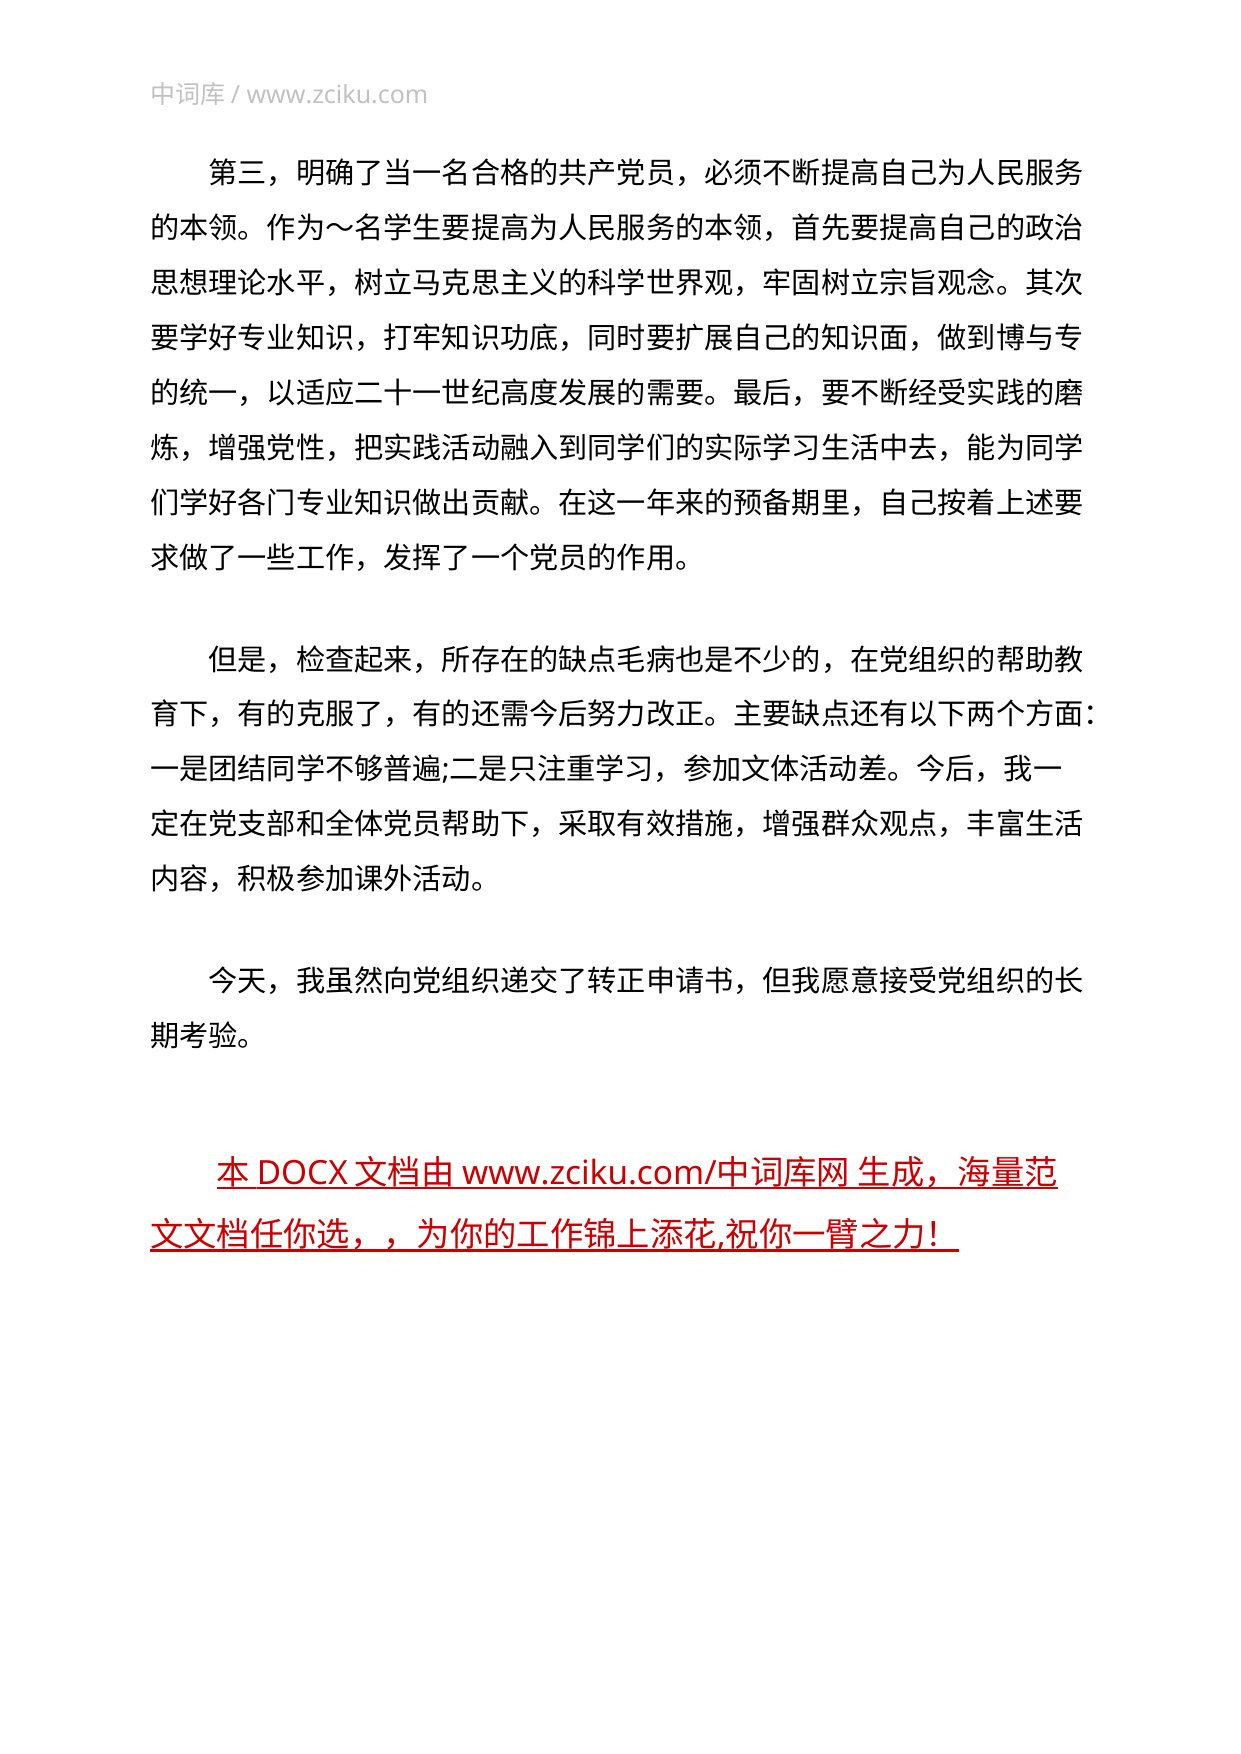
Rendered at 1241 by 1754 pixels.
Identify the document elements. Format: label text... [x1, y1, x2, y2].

text 但是，检查起来，所存在的缺点毛病也是不少的，在党组织的帮助教育下，有的克服了，有的还需今后努力改正。主要缺点还有以下两个方面：一是团结同学不够普遍;二是只注重学习，参加文体活动差。今后，我一定在党支部和全体党员帮助下，采取有效措施，增强群众观点，丰富生活内容，积极参加课外活动。 [150, 636, 1090, 898]
text 今天，我虽然向党组织递交了转正申请书，但我愿意接受党组织的长期考验。 [150, 957, 1090, 1055]
text 第三，明确了当一名合格的共产党员，必须不断提高自己为人民服务的本领。作为～名学生要提高为人民服务的本领，首先要提高自己的政治思想理论水平，树立马克思主义的科学世界观，牢固树立宗旨观念。其次要学好专业知识，打牢知识功底，同时要扩展自己的知识面，做到博与专的统一，以适应二十一世纪高度发展的需要。最后，要不断经受实践的磨炼，增强党性，把实践活动融入到同学们的实际学习生活中去，能为同学们学好各门专业知识做出贡献。在这一年来的预备期里，自己按着上述要求做了一些工作，发挥了一个党员的作用。 [150, 150, 1090, 577]
text 本DOCX文档由 www.zciku.com/中词库网 生成，海量范文文档任你选，，为你的工作锦上添花,祝你一臂之力！ [150, 1145, 1090, 1257]
